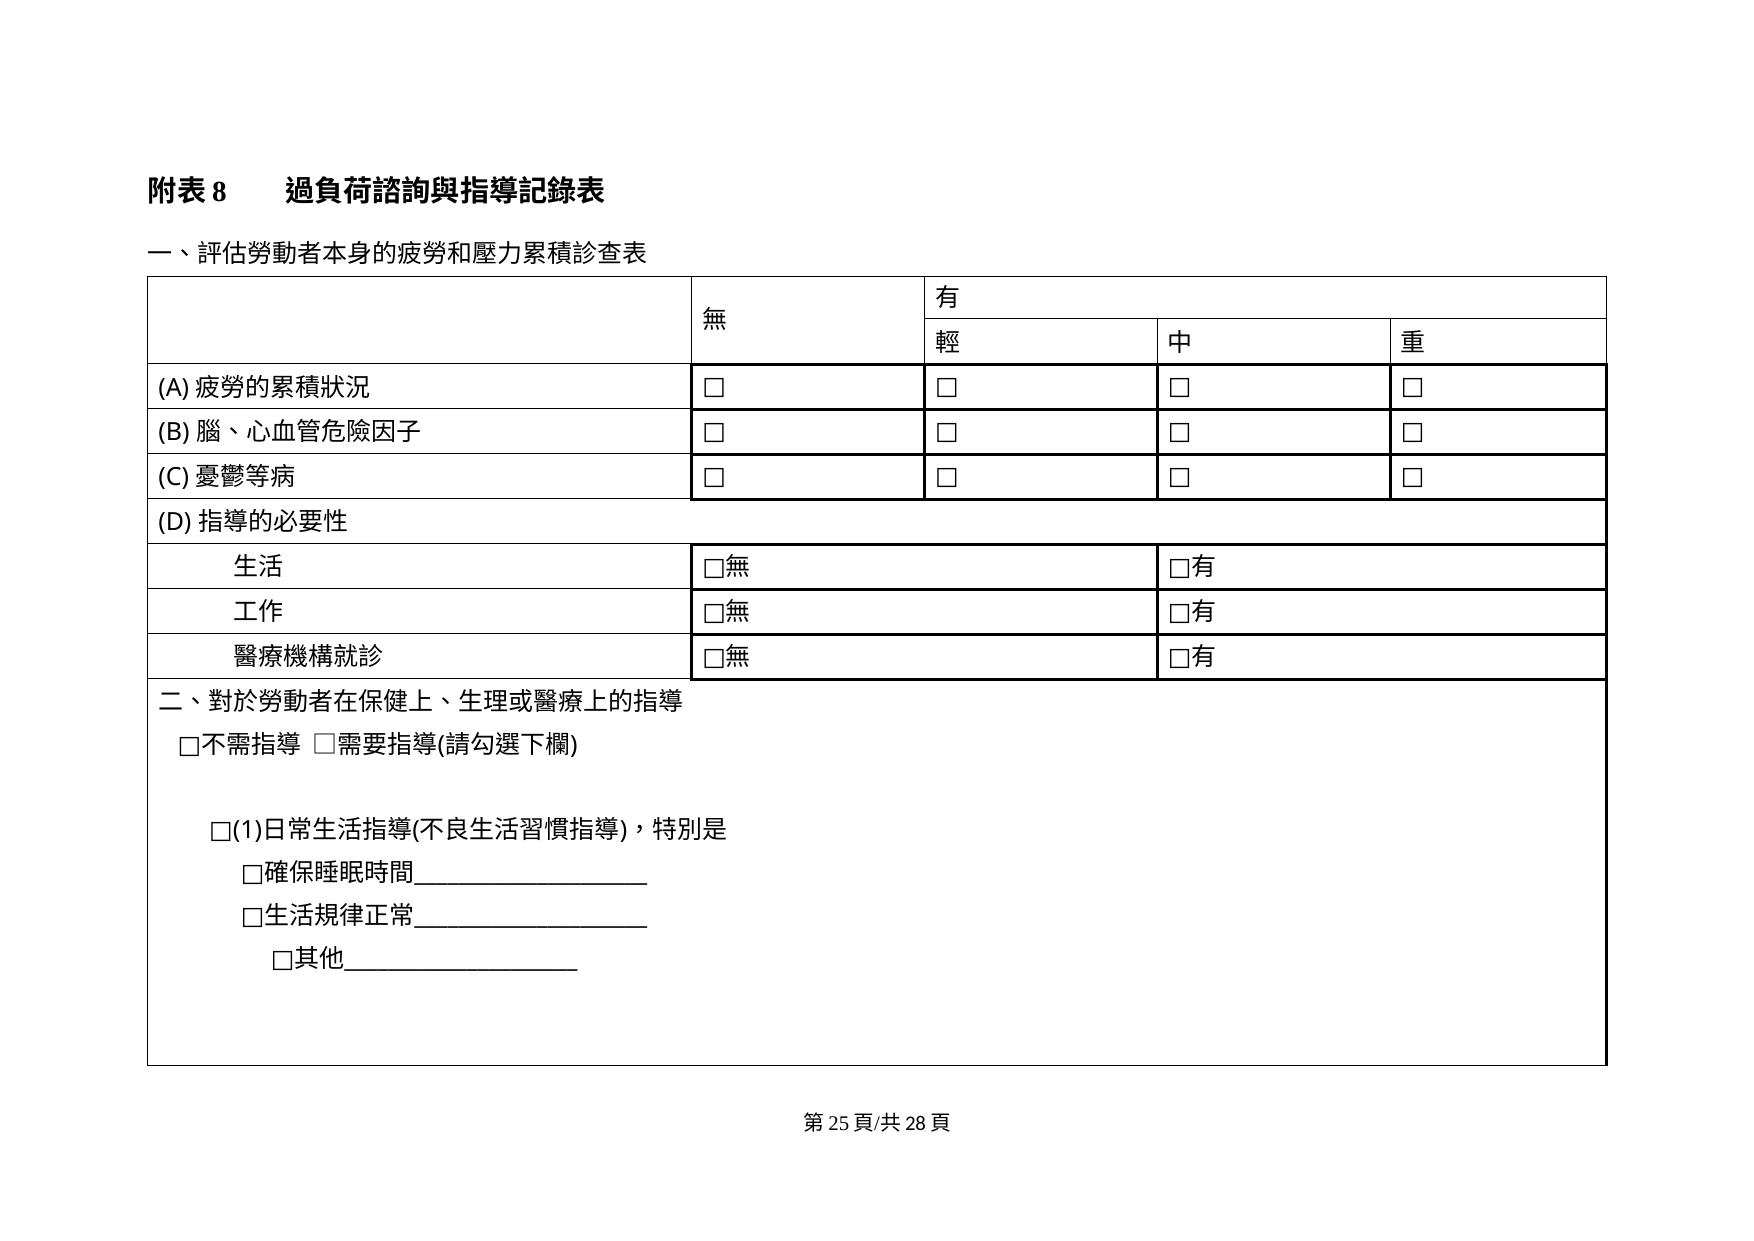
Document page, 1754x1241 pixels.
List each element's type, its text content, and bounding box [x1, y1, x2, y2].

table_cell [148, 679, 1605, 1065]
table_cell □ [1392, 366, 1605, 408]
table_cell 醫療機構就診 [148, 634, 690, 677]
table_cell (D) 指導的必要性 [148, 499, 1605, 543]
table_cell 中 [1158, 319, 1390, 363]
table_cell □無 [693, 546, 1156, 588]
table_cell 工作 [148, 589, 690, 633]
text 附表8 過負荷諮詢與指導記錄表 [148, 151, 1606, 226]
table_header 有 [925, 277, 1606, 318]
table_cell □ [1159, 456, 1389, 498]
table_cell □ [1392, 411, 1605, 453]
table_cell □ [693, 411, 923, 453]
table_cell □有 [1159, 591, 1605, 633]
table_cell □ [1159, 366, 1389, 408]
table_cell (C) 憂鬱等病 [148, 454, 690, 498]
table_cell 輕 [925, 319, 1157, 363]
table_cell □有 [1159, 636, 1605, 677]
table_cell □ [1159, 411, 1389, 453]
table_cell □ [693, 456, 923, 498]
table_cell □ [926, 456, 1156, 498]
table_cell 生活 [148, 544, 690, 588]
table_cell □有 [1159, 546, 1605, 588]
table_header [148, 277, 691, 363]
table_cell (B) 腦、心血管危險因子 [148, 409, 690, 453]
table_header 無 [692, 277, 924, 363]
text 一、評估勞動者本身的疲勞和壓力累積診查表 [148, 233, 1606, 270]
table_cell 重 [1391, 319, 1606, 363]
table_cell □ [926, 366, 1156, 408]
table_cell □ [1392, 456, 1605, 498]
table_cell □無 [693, 591, 1156, 633]
table_cell (A) 疲勞的累積狀況 [148, 364, 690, 408]
table_cell □ [926, 411, 1156, 453]
table_cell □ [693, 366, 923, 408]
table_cell □無 [693, 636, 1156, 677]
